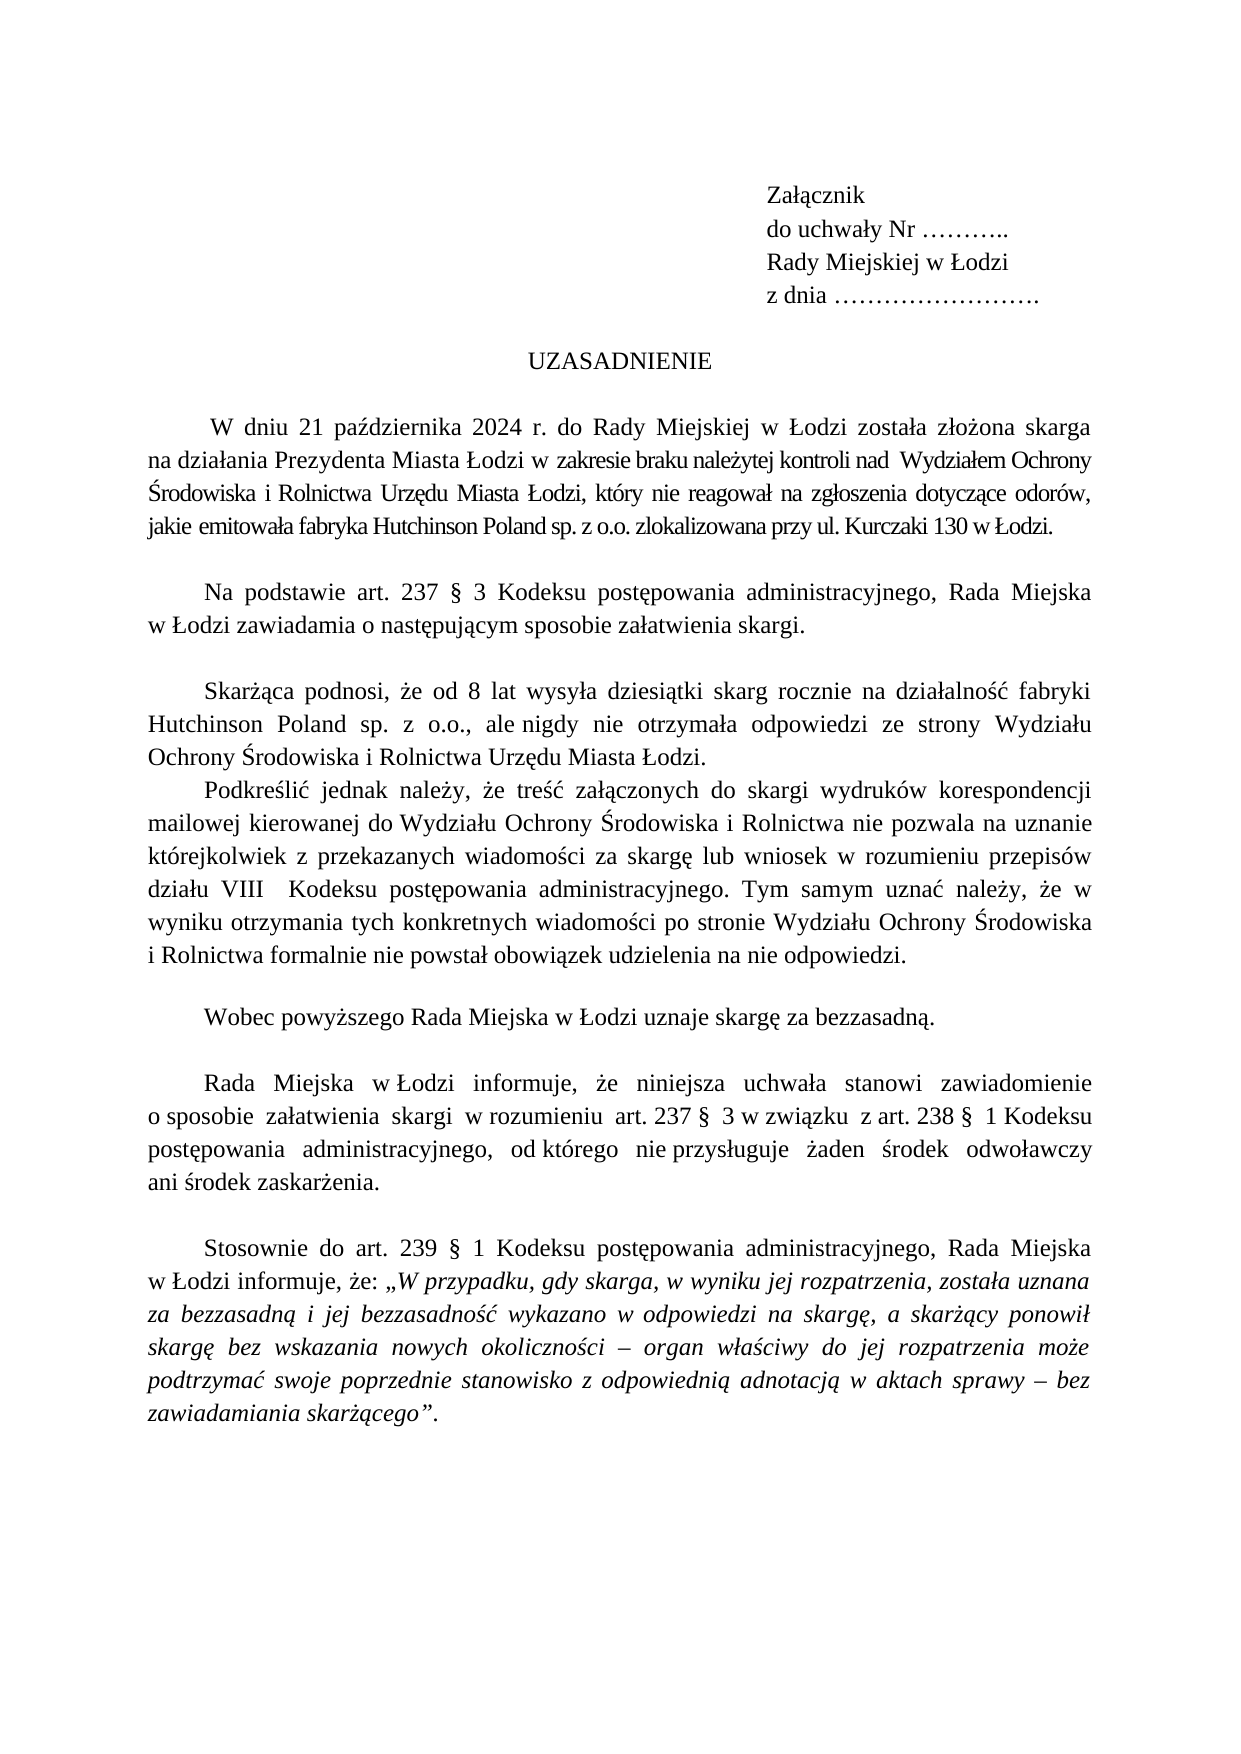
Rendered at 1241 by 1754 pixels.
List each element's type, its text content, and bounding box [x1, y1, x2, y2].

text Załącznik [693, 181, 1093, 209]
text Rady Miejskiej w Łodzi [766, 247, 1093, 275]
text Stosownie do art. 239 § 1 Kodeksu postępowania administracyjnego, Rada Miejska w Łodzi informuje, że: „W przypadku, gdy skarga, w wyniku jej rozpatrzenia, została uznana za bezzasadną i jej bezzasadność wykazano w odpowiedzi na skargę, a skarżący ponowił skargę bez wskazania nowych okoliczności – organ właściwy do jej rozpatrzenia może podtrzymać swoje poprzednie stanowisko z odpowiednią adnotacją w aktach sprawy – bez zawiadamiania skarżącego”. [148, 1233, 1093, 1427]
text z dnia ……………………. [766, 280, 1093, 308]
text W dniu 21 października 2024 r. do Rady Miejskiej w Łodzi została złożona skarga na działania Prezydenta Miasta Łodzi w zakresie braku należytej kontroli nad Wydziałem Ochrony Środowiska i Rolnictwa Urzędu Miasta Łodzi, który nie reagował na zgłoszenia dotyczące odorów, jakie emitowała fabryka Hutchinson Poland sp. z o.o. zlokalizowana przy ul. Kurczaki 130 w Łodzi. [148, 412, 1093, 539]
text Wobec powyższego Rada Miejska w Łodzi uznaje skargę za bezzasadną. [148, 1002, 1093, 1031]
text Skarżąca podnosi, że od 8 lat wysyła dziesiątki skarg rocznie na działalność fabryki Hutchinson Poland sp. z o.o., ale nigdy nie otrzymała odpowiedzi ze strony Wydziału Ochrony Środowiska i Rolnictwa Urzędu Miasta Łodzi. [148, 676, 1093, 771]
text Podkreślić jednak należy, że treść załączonych do skargi wydruków korespondencji mailowej kierowanej do Wydziału Ochrony Środowiska i Rolnictwa nie pozwala na uznanie którejkolwiek z przekazanych wiadomości za skargę lub wniosek w rozumieniu przepisów działu VIII Kodeksu postępowania administracyjnego. Tym samym uznać należy, że w wyniku otrzymania tych konkretnych wiadomości po stronie Wydziału Ochrony Środowiska i Rolnictwa formalnie nie powstał obowiązek udzielenia na nie odpowiedzi. [148, 775, 1093, 969]
text do uchwały Nr ……….. [766, 214, 1093, 242]
text Rada Miejska w Łodzi informuje, że niniejsza uchwała stanowi zawiadomienie o sposobie załatwienia skargi w rozumieniu art. 237 § 3 w związku z art. 238 § 1 Kodeksu postępowania administracyjnego, od którego nie przysługuje żaden środek odwoławczy ani środek zaskarżenia. [148, 1068, 1093, 1196]
text UZASADNIENIE [148, 346, 1093, 374]
text Na podstawie art. 237 § 3 Kodeksu postępowania administracyjnego, Rada Miejska w Łodzi zawiadamia o następującym sposobie załatwienia skargi. [148, 577, 1093, 639]
